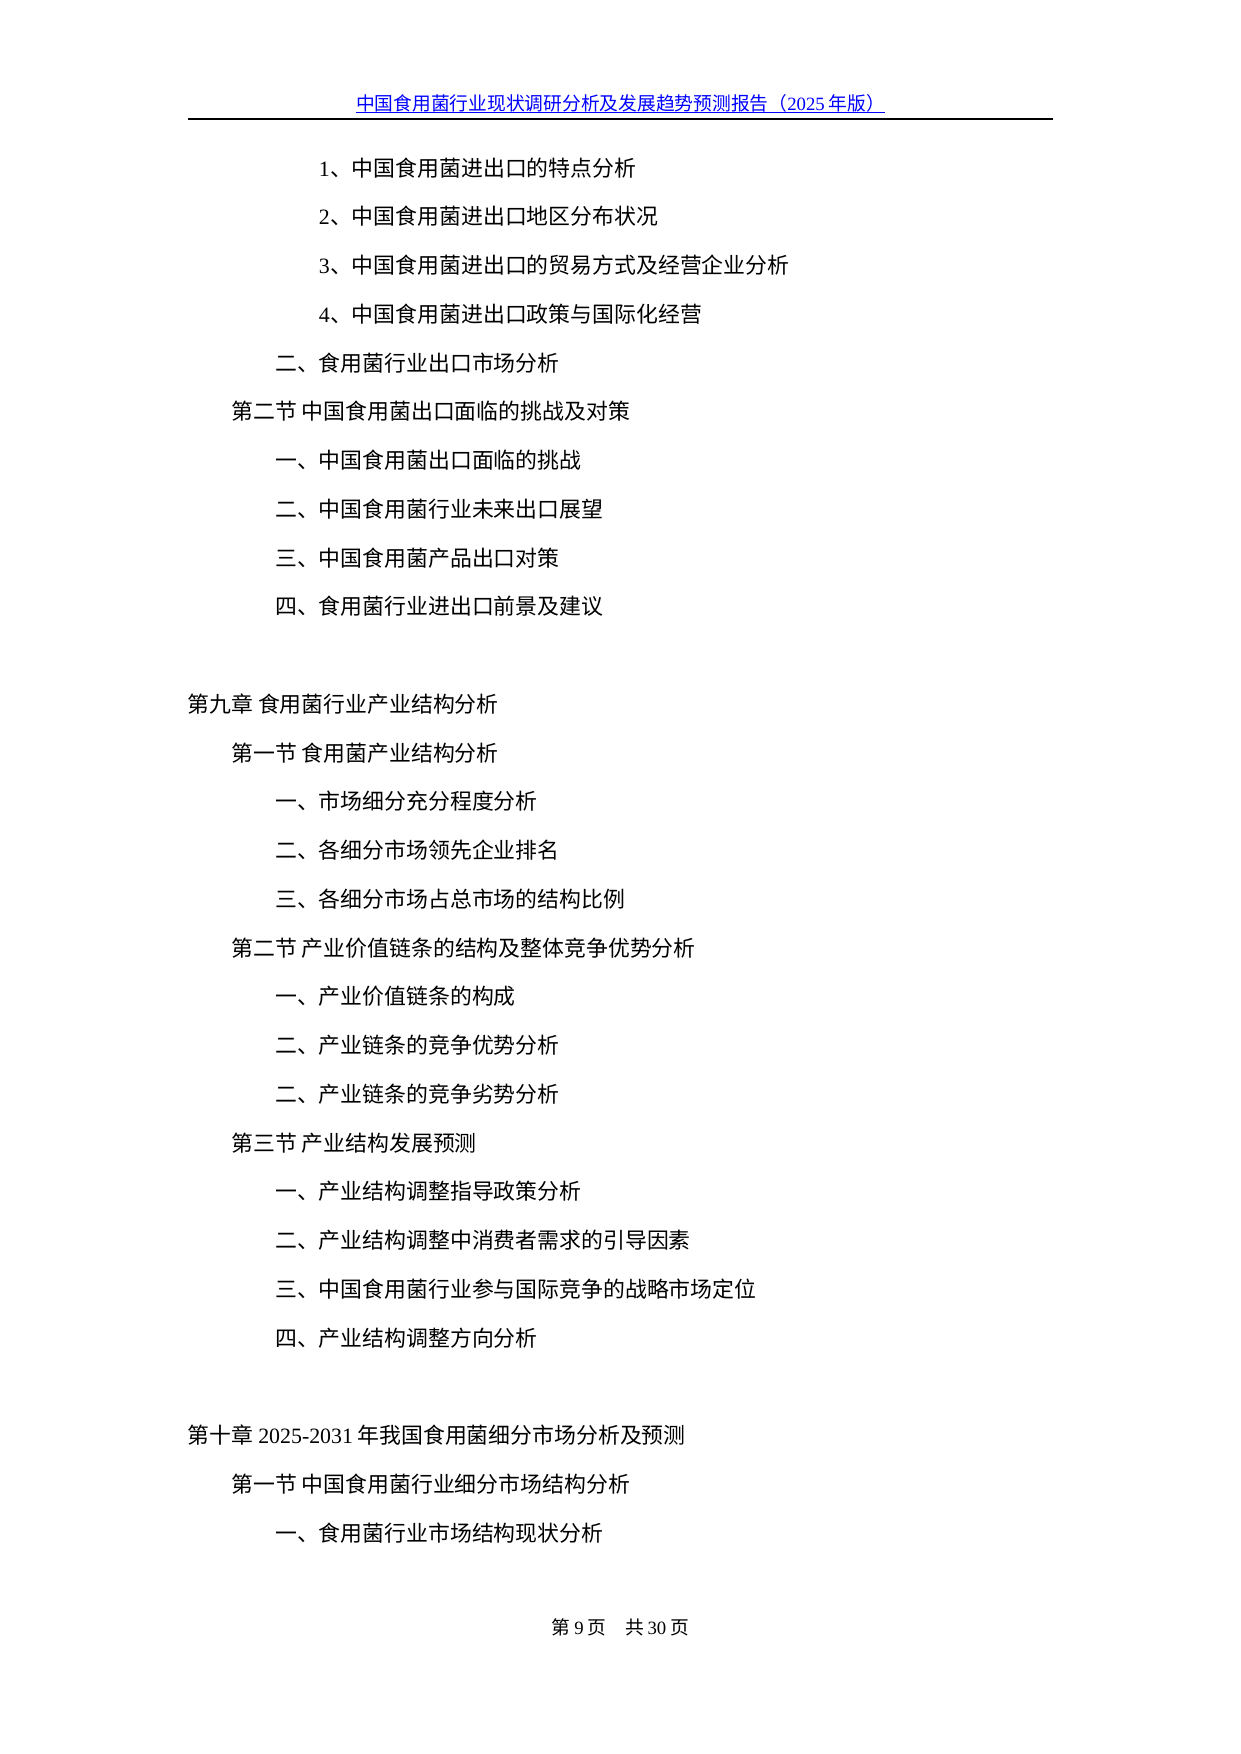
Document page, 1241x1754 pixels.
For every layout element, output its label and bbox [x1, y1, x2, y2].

text [187, 150, 1053, 1548]
